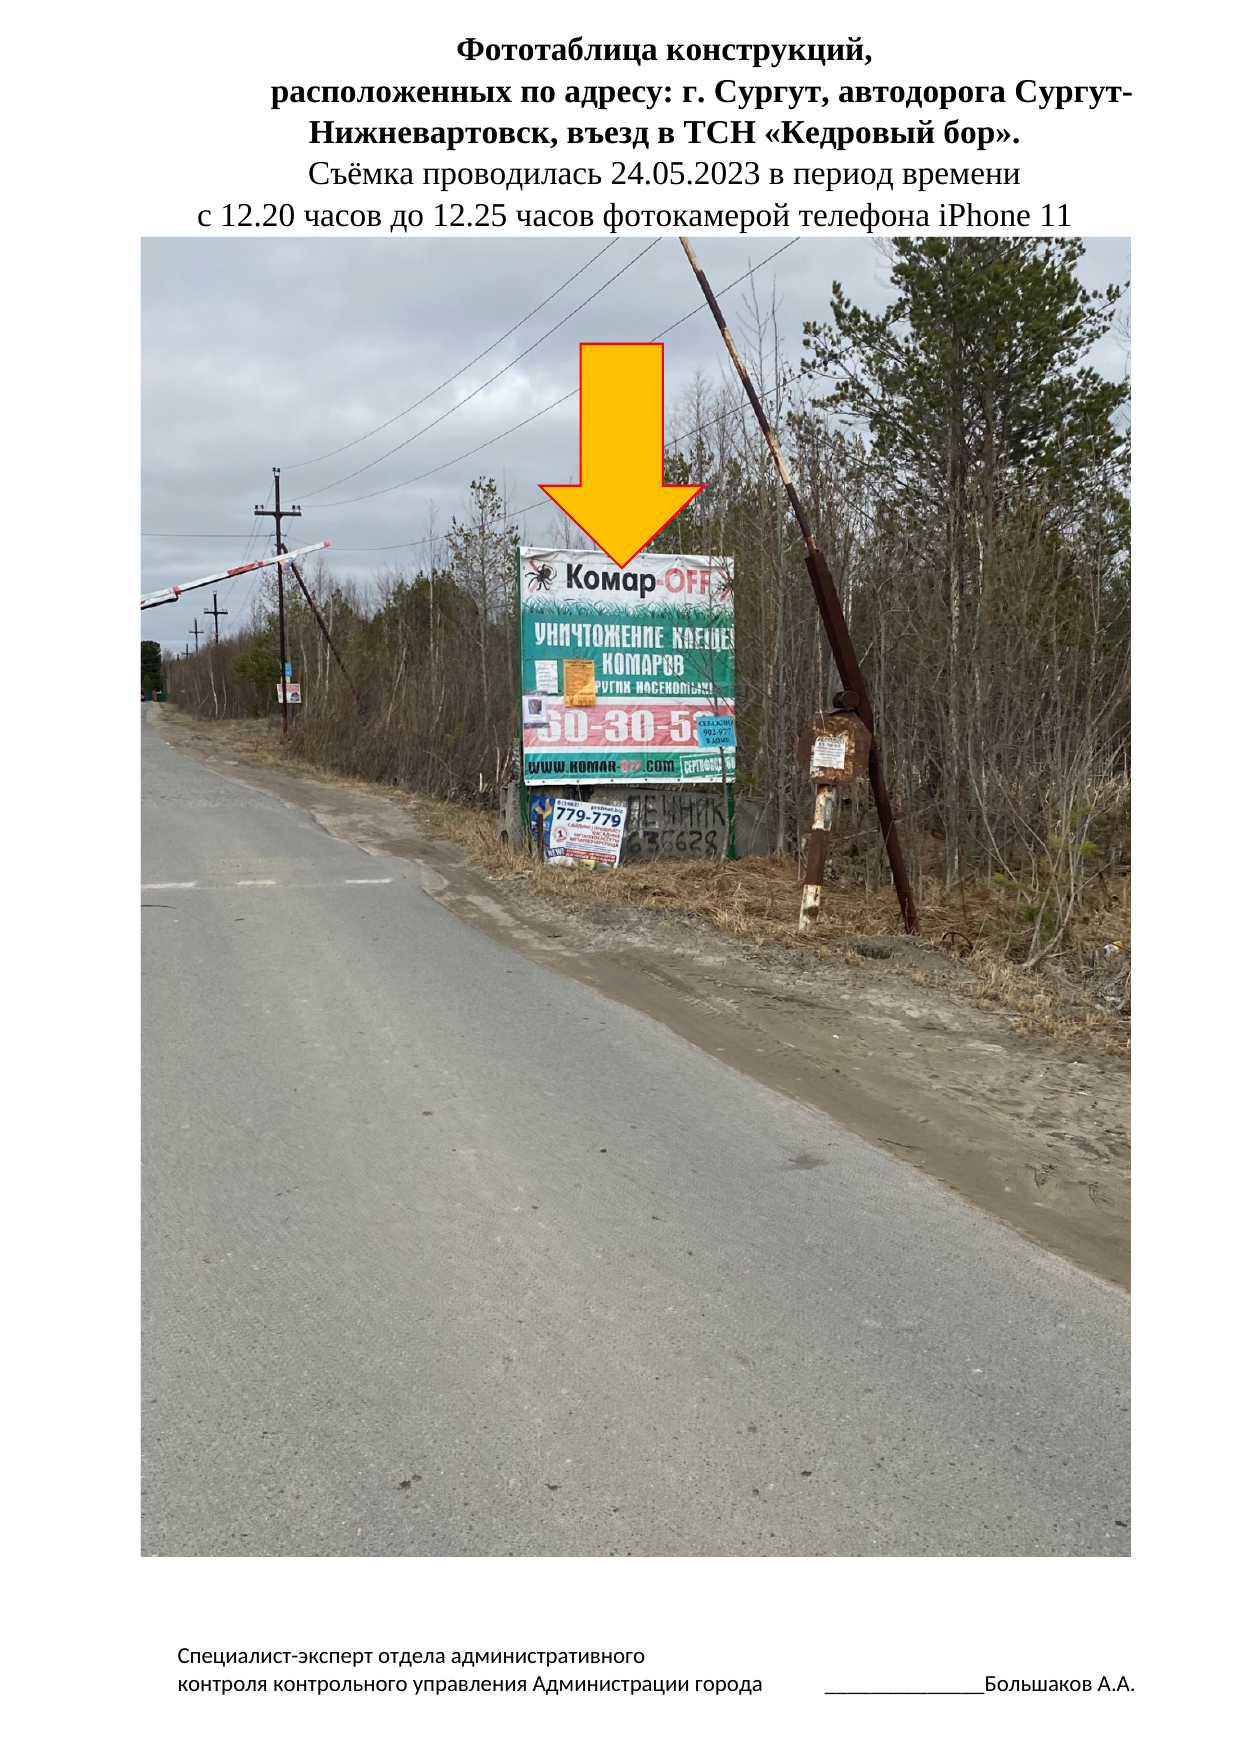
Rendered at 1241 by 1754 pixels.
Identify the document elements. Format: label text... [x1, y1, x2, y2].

picture [142, 238, 1131, 1556]
text Съёмка проводилась 24.05.2023 в период времени [177, 154, 1152, 192]
text расположенных по адресу: г. Сургут, автодорога Сургут-Нижневартовск, въезд в ТСН «Кедровый бор». [177, 71, 1152, 151]
text с 12.20 часов до 12.25 часов фотокамерой телефона iPhone 11 [118, 195, 1152, 233]
text Фототаблица конструкций, [177, 29, 1152, 68]
